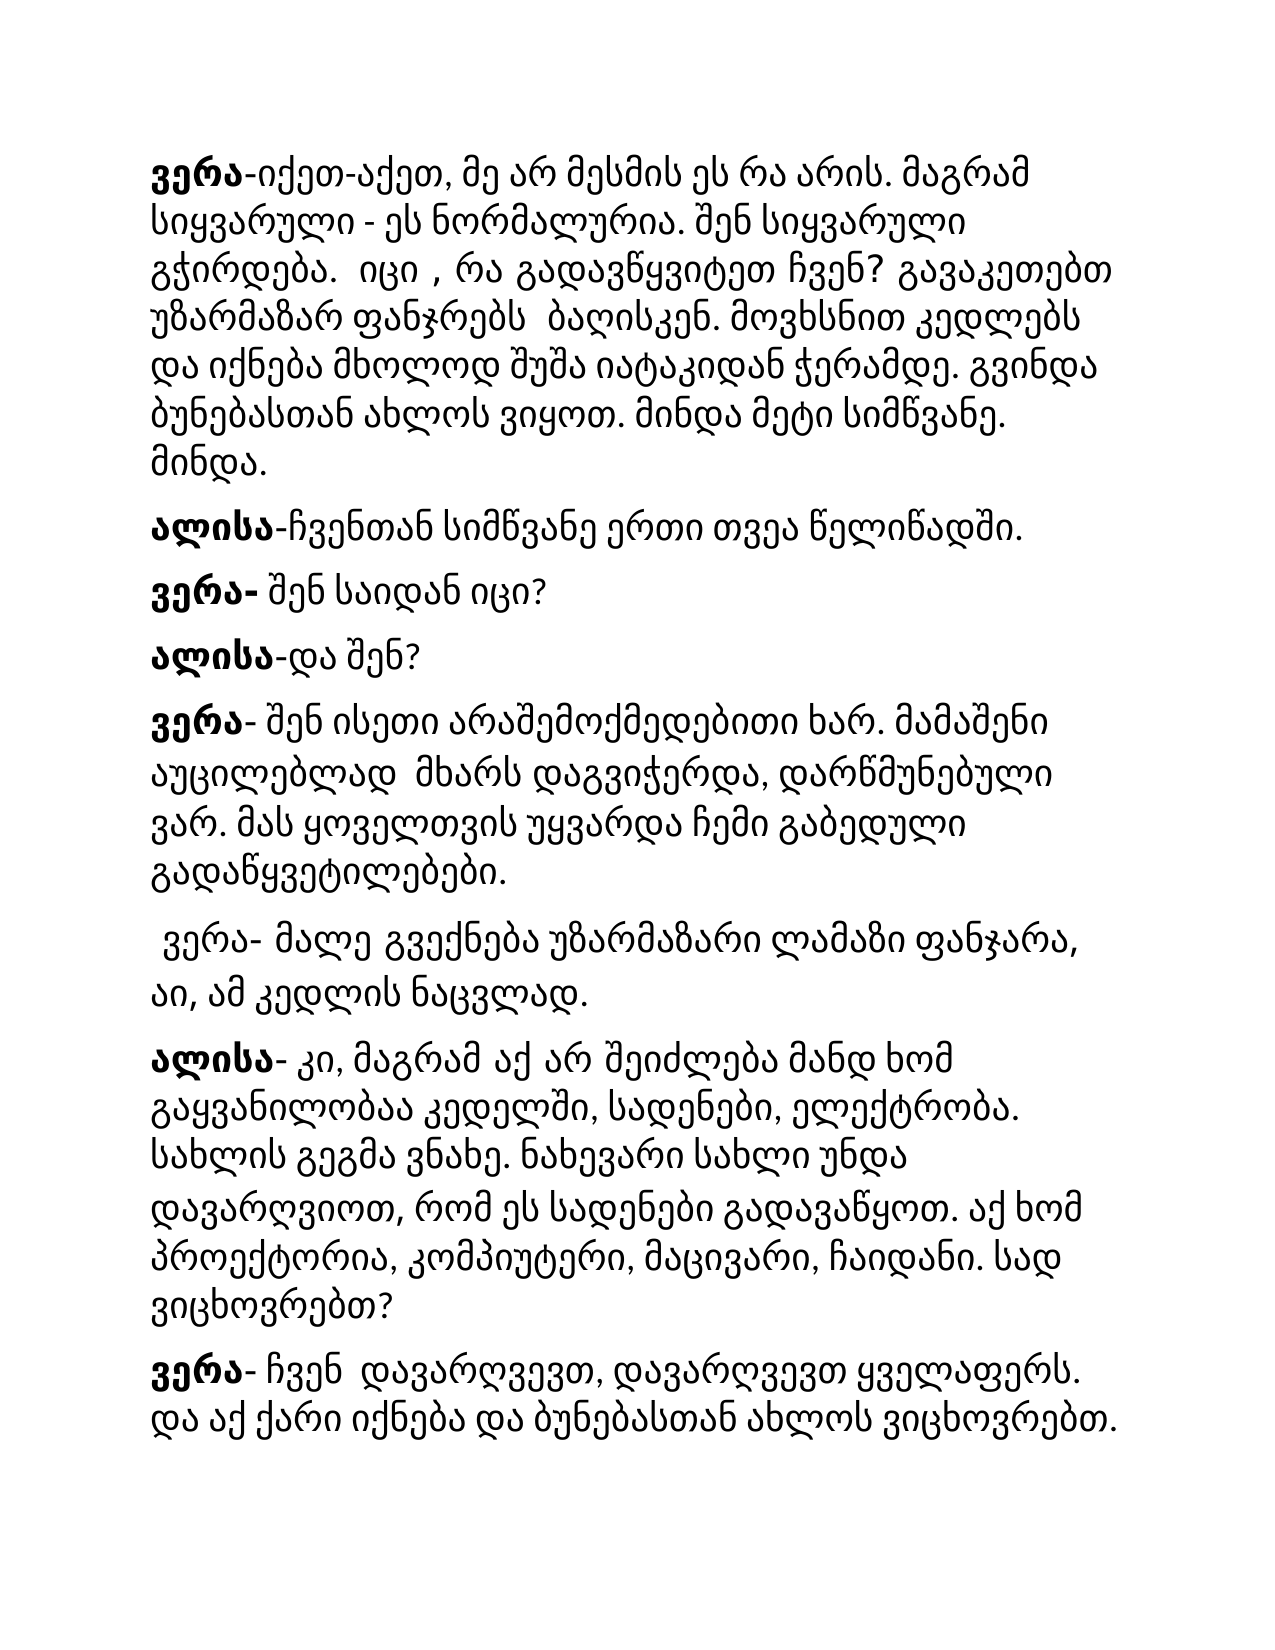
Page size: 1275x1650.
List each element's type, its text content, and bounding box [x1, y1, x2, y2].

text ვერა-იქეთ-აქეთ, მე არ მესმის ეს რა არის. მაგრამ სიყვარული - ეს ნორმალურია. შენ სიყვარული გჭირდება. იცი , რა გადავწყვიტეთ ჩვენ? გავაკეთებთ უზარმაზარ ფანჯრებს ბაღისკენ. მოვხსნით კედლებს და იქნება მხოლოდ შუშა იატაკიდან ჭერამდე. გვინდა ბუნებასთან ახლოს ვიყოთ. მინდა მეტი სიმწვანე. მინდა. [150, 150, 1125, 484]
text ალისა-ჩვენთან სიმწვანე ერთი თვეა წელიწადში. [150, 503, 1125, 549]
text ვერა- შენ საიდან იცი? [150, 568, 1125, 614]
text ალისა- კი, მაგრამ აქ არ შეიძლება მანდ ხომ გაყვანილობაა კედელში, სადენები, ელექტრობა. სახლის გეგმა ვნახე. ნახევარი სახლი უნდა დავარღვიოთ, რომ ეს სადენები გადავაწყოთ. აქ ხომ პროექტორია, კომპიუტერი, მაცივარი, ჩაიდანი. სად ვიცხოვრებთ? [150, 1036, 1125, 1328]
text ვერა- შენ ისეთი არაშემოქმედებითი ხარ. მამაშენი აუცილებლად მხარს დაგვიჭერდა, დარწმუნებული ვარ. მას ყოველთვის უყვარდა ჩემი გაბედული გადაწყვეტილებები. [150, 698, 1125, 893]
text ალისა-და შენ? [150, 633, 1125, 679]
text ვერა- მალე გვექნება უზარმაზარი ლამაზი ფანჯარა, აი, ამ კედლის ნაცვლად. [150, 912, 1125, 1017]
text ვერა- ჩვენ დავარღვევთ, დავარღვევთ ყველაფერს. და აქ ქარი იქნება და ბუნებასთან ახლოს ვიცხოვრებთ. [150, 1347, 1125, 1441]
